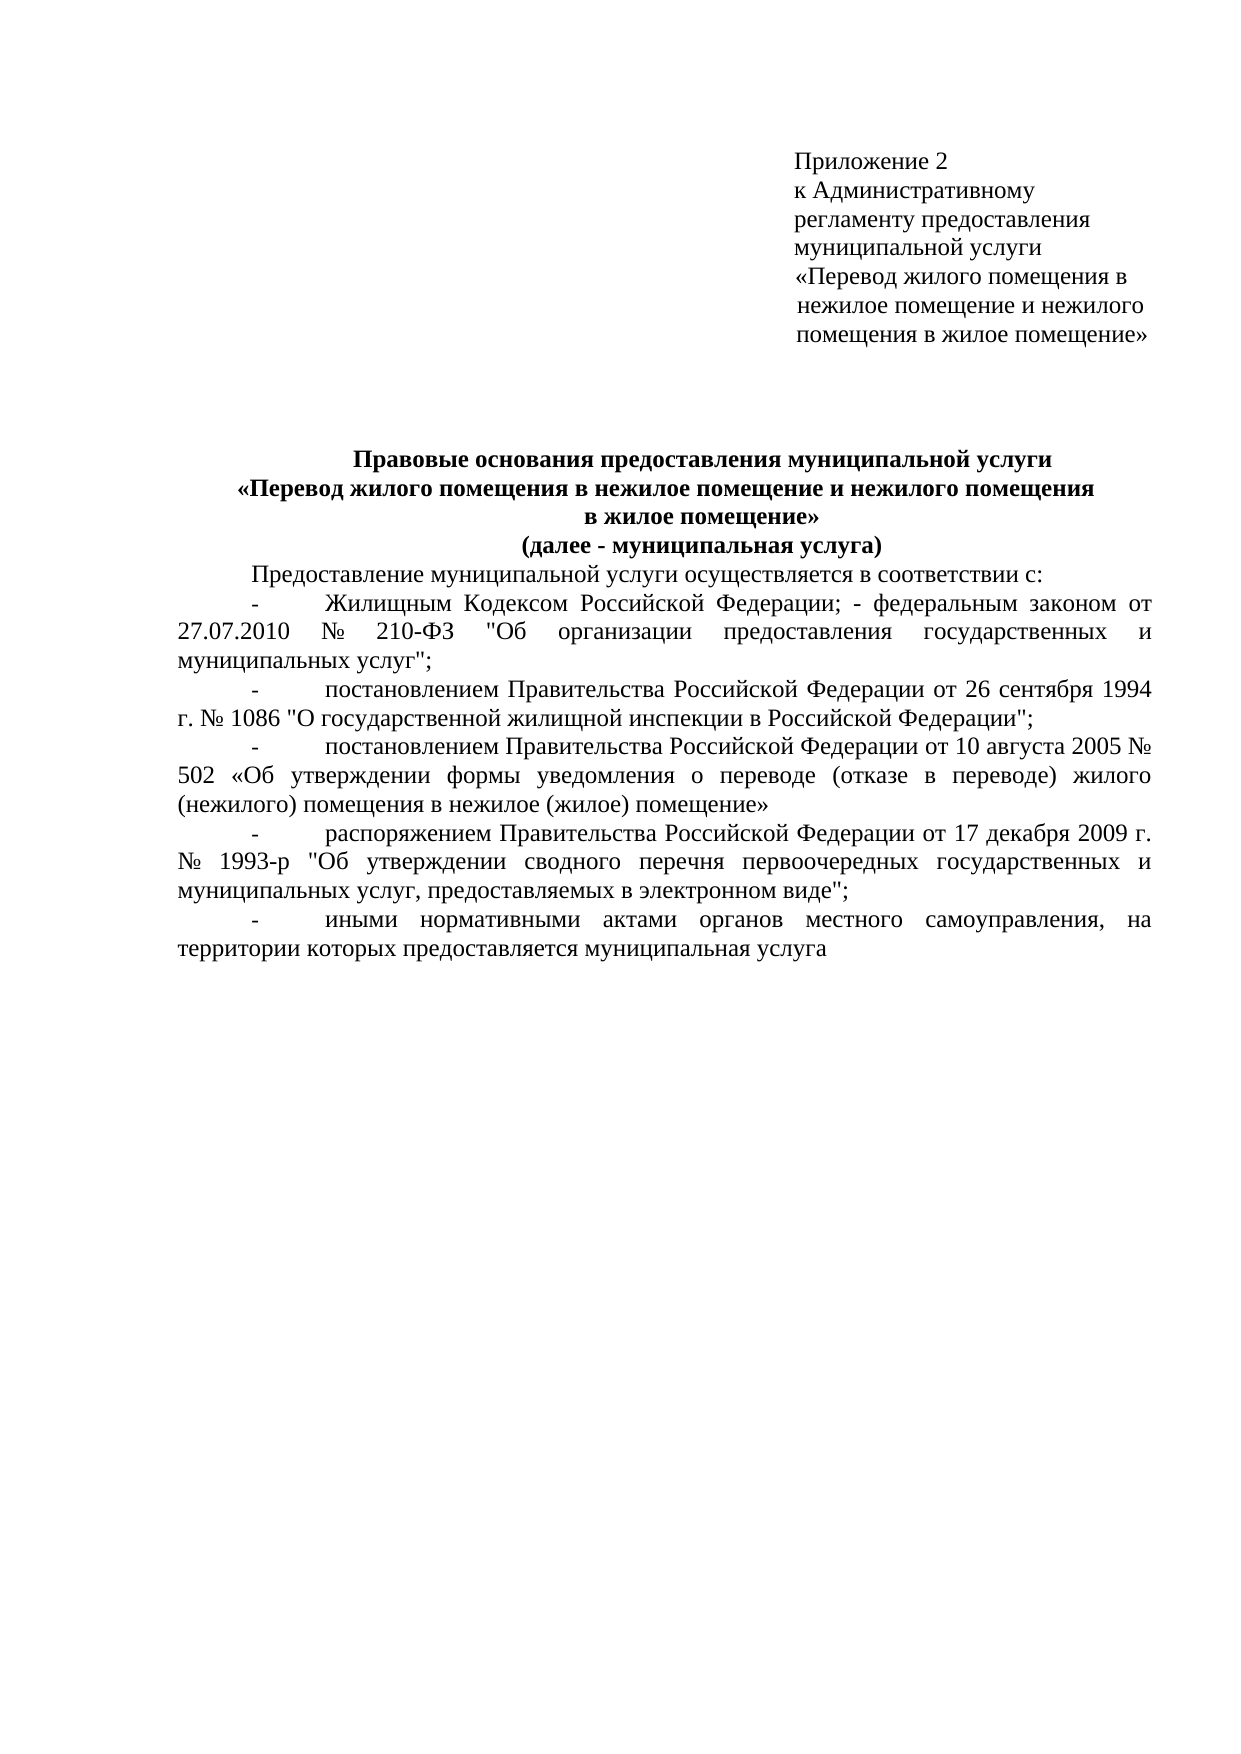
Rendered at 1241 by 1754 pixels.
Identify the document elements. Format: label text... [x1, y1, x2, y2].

text помещения в жилое помещение» [177, 319, 1152, 347]
text Приложение 2 [794, 146, 1152, 175]
text Предоставление муниципальной услуги осуществляется в соответствии с: [177, 559, 1152, 588]
text в жилое помещение» [177, 501, 1152, 530]
list Жилищным Кодексом Российской Федерации; - федеральным законом от 27.07.2010 № 210-ФЗ "Об организации предоставления государственных и муниципальных услуг"; [177, 588, 1152, 674]
text «Перевод жилого помещения в [177, 261, 1152, 290]
text Правовые основания предоставления муниципальной услуги «Перевод жилого помещения в нежилое помещение и нежилого помещения [179, 444, 1152, 501]
text нежилое помещение и нежилого [177, 290, 1152, 319]
list постановлением Правительства Российской Федерации от 26 сентября 1994 г. № 1086 "О государственной жилищной инспекции в Российской Федерации"; [177, 674, 1152, 731]
list иными нормативными актами органов местного самоуправления, на территории которых предоставляется муниципальная услуга [177, 904, 1152, 961]
text к Административному регламенту предоставления муниципальной услуги [794, 175, 1152, 261]
text (далее - муниципальная услуга) [177, 530, 1152, 559]
list распоряжением Правительства Российской Федерации от 17 декабря 2009 г. № 1993-р "Об утверждении сводного перечня первоочередных государственных и муниципальных услуг, предоставляемых в электронном виде"; [177, 818, 1152, 904]
list постановлением Правительства Российской Федерации от 10 августа 2005 № 502 «Об утверждении формы уведомления о переводе (отказе в переводе) жилого (нежилого) помещения в нежилое (жилое) помещение» [177, 731, 1152, 818]
